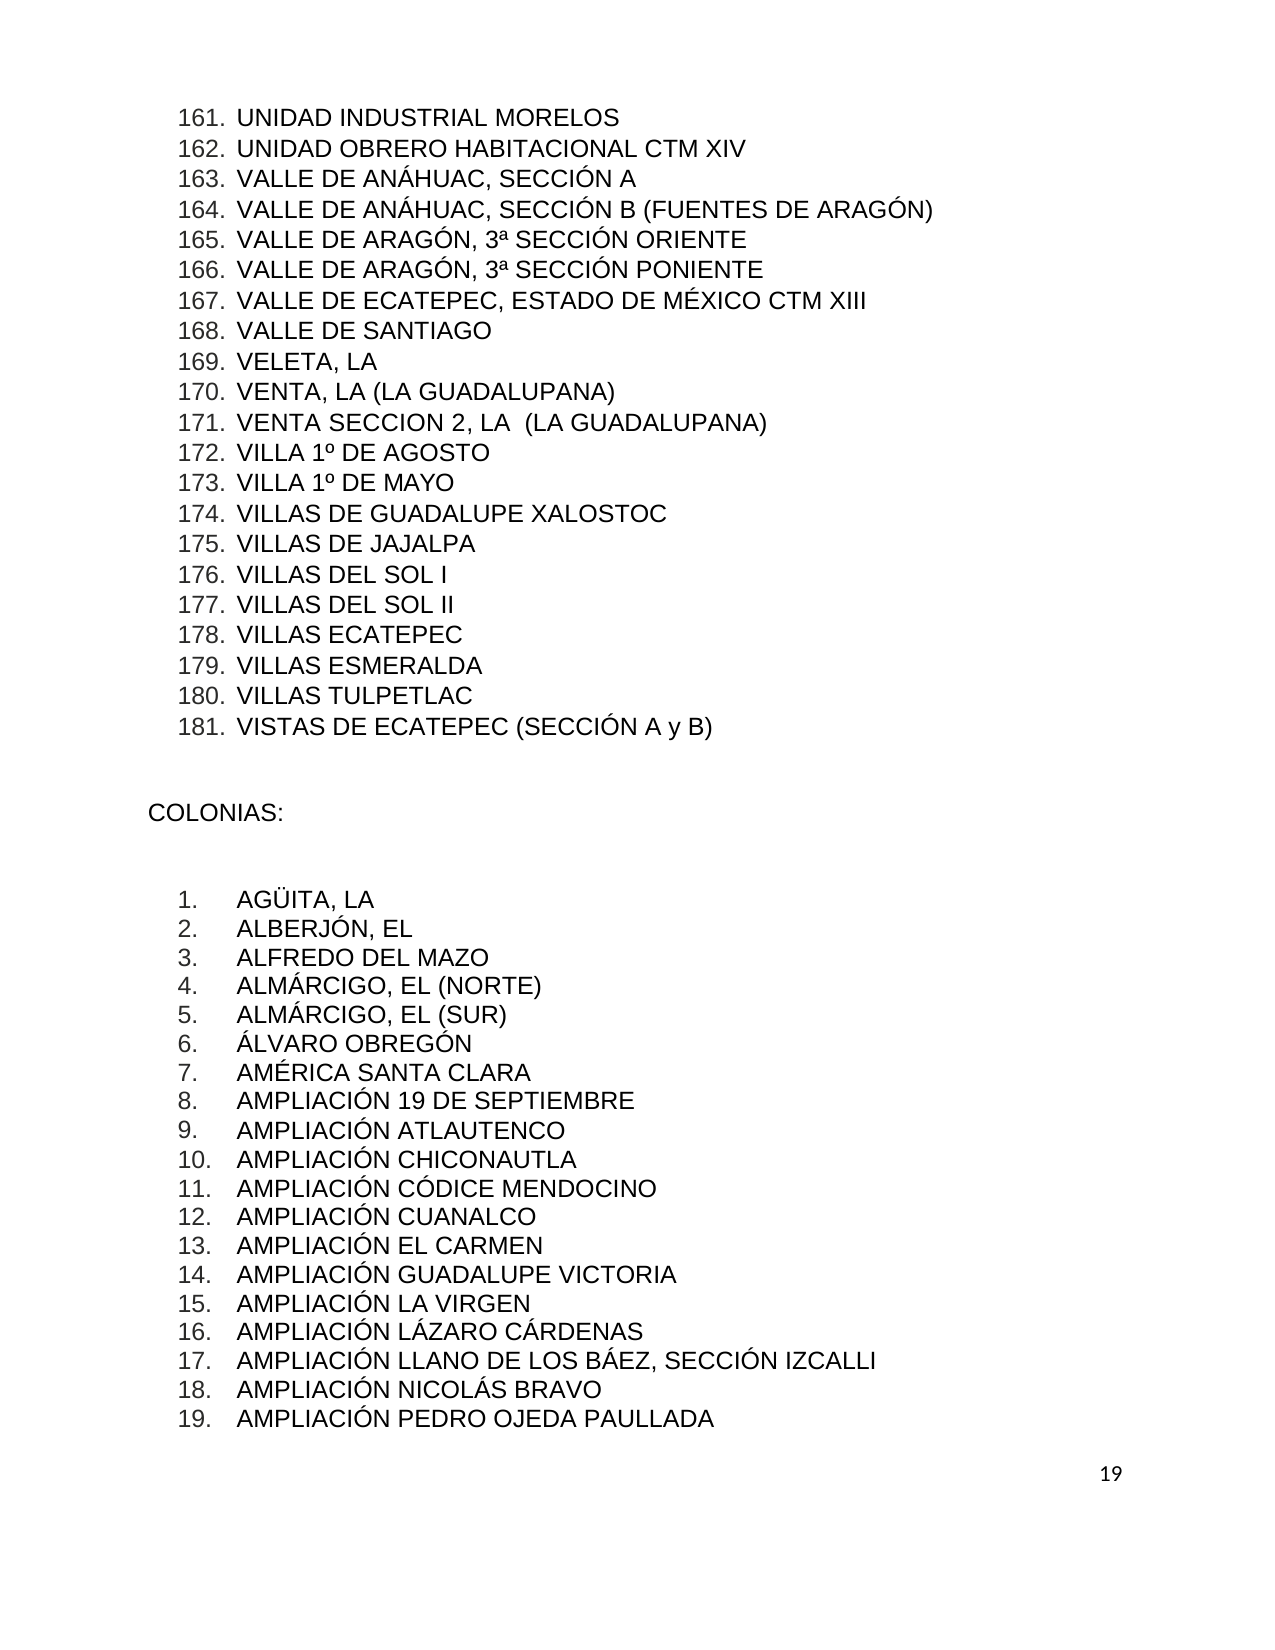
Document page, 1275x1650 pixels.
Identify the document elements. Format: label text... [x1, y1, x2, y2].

list AGÜITA, LA [177, 885, 1122, 914]
list AMPLIACIÓN CUANALCO [177, 1202, 1122, 1231]
list AMPLIACIÓN LA VIRGEN [177, 1289, 1122, 1317]
list AMÉRICA SANTA CLARA [177, 1057, 1122, 1086]
list VALLE DE ANÁHUAC, SECCIÓN B (FUENTES DE ARAGÓN) [177, 194, 1122, 223]
list AMPLIACIÓN GUADALUPE VICTORIA [177, 1260, 1122, 1289]
list VALLE DE ANÁHUAC, SECCIÓN A [177, 164, 1122, 193]
list VALLE DE ARAGÓN, 3ª SECCIÓN ORIENTE [177, 225, 1122, 254]
text COLONIAS: [148, 798, 1122, 827]
list ALMÁRCIGO, EL (NORTE) [177, 971, 1122, 1000]
list VALLE DE SANTIAGO [177, 316, 1122, 345]
list VISTAS DE ECATEPEC (SECCIÓN A y B) [177, 712, 1122, 740]
list AMPLIACIÓN EL CARMEN [177, 1231, 1122, 1260]
list ALBERJÓN, EL [177, 914, 1122, 942]
list AMPLIACIÓN CHICONAUTLA [177, 1145, 1122, 1174]
list VILLA 1º DE AGOSTO [177, 438, 1122, 467]
list AMPLIACIÓN LÁZARO CÁRDENAS [177, 1317, 1122, 1346]
list VENTA, LA (LA GUADALUPANA) [177, 377, 1122, 406]
list VILLAS ECATEPEC [177, 620, 1122, 649]
list AMPLIACIÓN CÓDICE MENDOCINO [177, 1174, 1122, 1202]
list AMPLIACIÓN ATLAUTENCO [177, 1115, 1122, 1145]
list VILLAS ESMERALDA [177, 651, 1122, 679]
list UNIDAD OBRERO HABITACIONAL CTM XIV [177, 134, 1122, 162]
list VILLA 1º DE MAYO [177, 468, 1122, 497]
list VALLE DE ARAGÓN, 3ª SECCIÓN PONIENTE [177, 255, 1122, 284]
list VENTA SECCION 2, LA (LA GUADALUPANA) [177, 407, 1122, 436]
list VILLAS DEL SOL II [177, 590, 1122, 619]
list AMPLIACIÓN PEDRO OJEDA PAULLADA [177, 1404, 1122, 1432]
list VELETA, LA [177, 347, 1122, 375]
list VILLAS DE GUADALUPE XALOSTOC [177, 499, 1122, 527]
list VILLAS DEL SOL I [177, 559, 1122, 588]
list VILLAS TULPETLAC [177, 681, 1122, 710]
list AMPLIACIÓN NICOLÁS BRAVO [177, 1375, 1122, 1404]
list AMPLIACIÓN 19 DE SEPTIEMBRE [177, 1086, 1122, 1115]
list VILLAS DE JAJALPA [177, 529, 1122, 558]
list ALMÁRCIGO, EL (SUR) [177, 1000, 1122, 1029]
list ALFREDO DEL MAZO [177, 942, 1122, 971]
list VALLE DE ECATEPEC, ESTADO DE MÉXICO CTM XIII [177, 286, 1122, 314]
list UNIDAD INDUSTRIAL MORELOS [177, 103, 1122, 132]
list AMPLIACIÓN LLANO DE LOS BÁEZ, SECCIÓN IZCALLI [177, 1346, 1122, 1375]
list ÁLVARO OBREGÓN [177, 1029, 1122, 1057]
